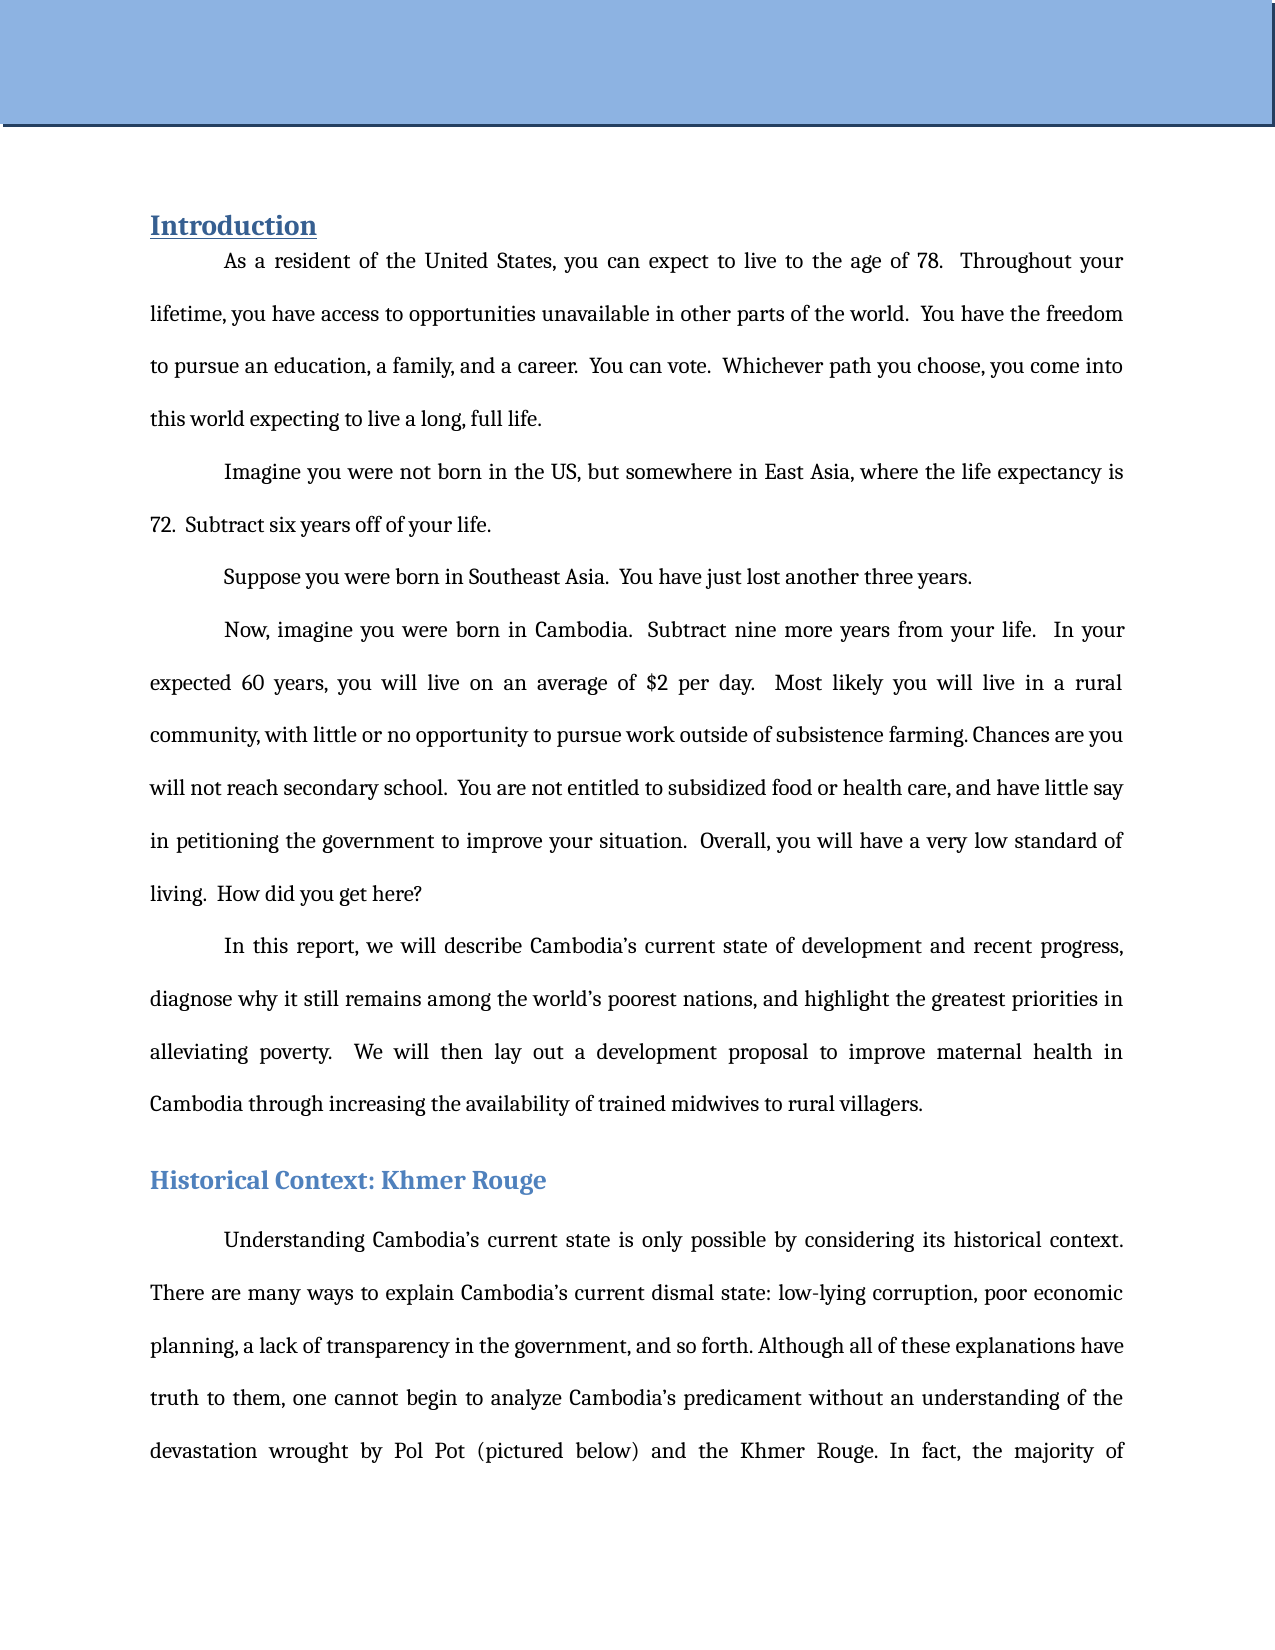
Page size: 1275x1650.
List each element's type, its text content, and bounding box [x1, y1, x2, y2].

text Now, imagine you were born in Cambodia. Subtract nine more years from your life. In your expected 60 years, you will live on an average of $2 per day. Most likely you will live in a rural community, with little or no opportunity to pursue work outside of subsistence farming. Chances are you will not reach secondary school. You are not entitled to subsidized food or health care, and have little say in petitioning the government to improve your situation. Overall, you will have a very low standard of living. How did you get here? [150, 617, 1125, 907]
text In this report, we will describe Cambodia’s current state of development and recent progress, diagnose why it still remains among the world’s poorest nations, and highlight the greatest priorities in alleviating poverty. We will then lay out a development proposal to improve maternal health in Cambodia through increasing the availability of trained midwives to rural villagers. [150, 933, 1125, 1117]
text As a resident of the United States, you can expect to live to the age of 78. Throughout your lifetime, you have access to opportunities unavailable in other parts of the world. You have the freedom to pursue an education, a family, and a career. You can vote. Whichever path you choose, you come into this world expecting to live a long, full life. [150, 248, 1125, 432]
text Suppose you were born in Southeast Asia. You have just lost another three years. [150, 564, 1125, 590]
text Imagine you were not born in the US, but somewhere in East Asia, where the life expectancy is 72. Subtract six years off of your life. [150, 459, 1125, 538]
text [150, 1227, 1125, 1464]
subtitle Introduction [150, 209, 1125, 243]
subtitle Historical Context: Khmer Rouge [150, 1165, 1125, 1196]
